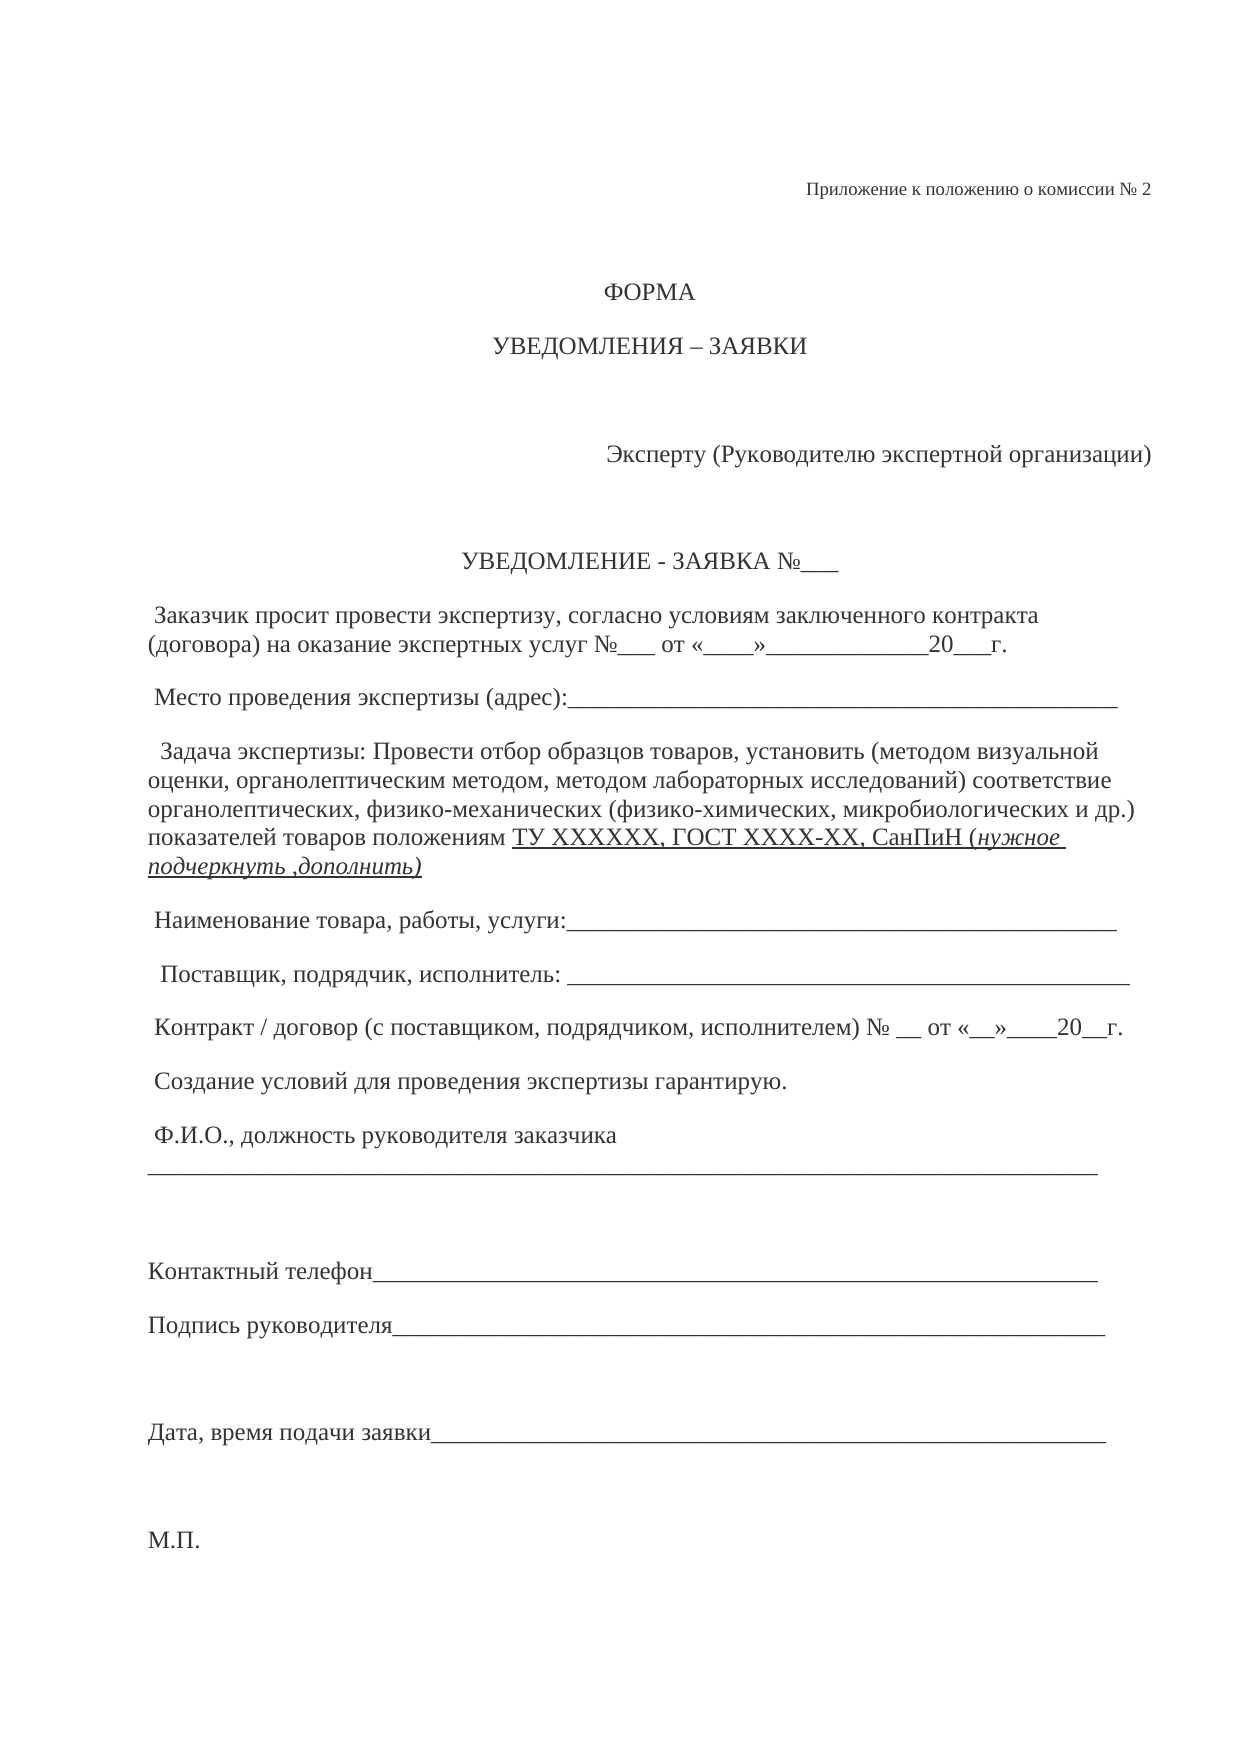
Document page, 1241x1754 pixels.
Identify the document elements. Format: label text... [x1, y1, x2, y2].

text Эксперту (Руководителю экспертной организации) [148, 439, 1152, 467]
text Место проведения экспертизы (адрес):____________________________________________ [148, 682, 1152, 711]
text Контракт / договор (с поставщиком, подрядчиком, исполнителем) № __ от «__»____20__г. [148, 1012, 1152, 1041]
text Дата, время подачи заявки______________________________________________________ [148, 1417, 1152, 1446]
text Создание условий для проведения экспертизы гарантирую. [148, 1066, 1152, 1095]
text УВЕДОМЛЕНИЯ – ЗАЯВКИ [148, 331, 1152, 360]
text Приложение к положению о комиссии № 2 [148, 171, 1152, 199]
text Подпись руководителя_________________________________________________________ [148, 1310, 1152, 1339]
text Контактный телефон__________________________________________________________ [148, 1256, 1152, 1285]
text ФОРМА [148, 277, 1152, 306]
text Заказчик просит провести экспертизу, согласно условиям заключенного контракта (договора) на оказание экспертных услуг №___ от «____»_____________20___г. [148, 600, 1152, 657]
text Поставщик, подрядчик, исполнитель: _____________________________________________ [148, 959, 1152, 987]
text Задача экспертизы: Провести отбор образцов товаров, установить (методом визуальной оценки, органолептическим методом, методом лабораторных исследований) соответствие органолептических, физико-механических (физико-химических, микробиологических и др.) показателей товаров положениям ТУ ХХХХХХ, ГОСТ ХХХХ-ХХ, СанПиН (нужное подчеркнуть ,дополнить) [148, 736, 1152, 880]
text Наименование товара, работы, услуги:____________________________________________ [148, 905, 1152, 934]
text УВЕДОМЛЕНИЕ - ЗАЯВКА №___ [148, 546, 1152, 575]
text Ф.И.О., должность руководителя заказчика ____________________________________________________________________________ [148, 1120, 1152, 1177]
text М.П. [148, 1525, 1152, 1554]
